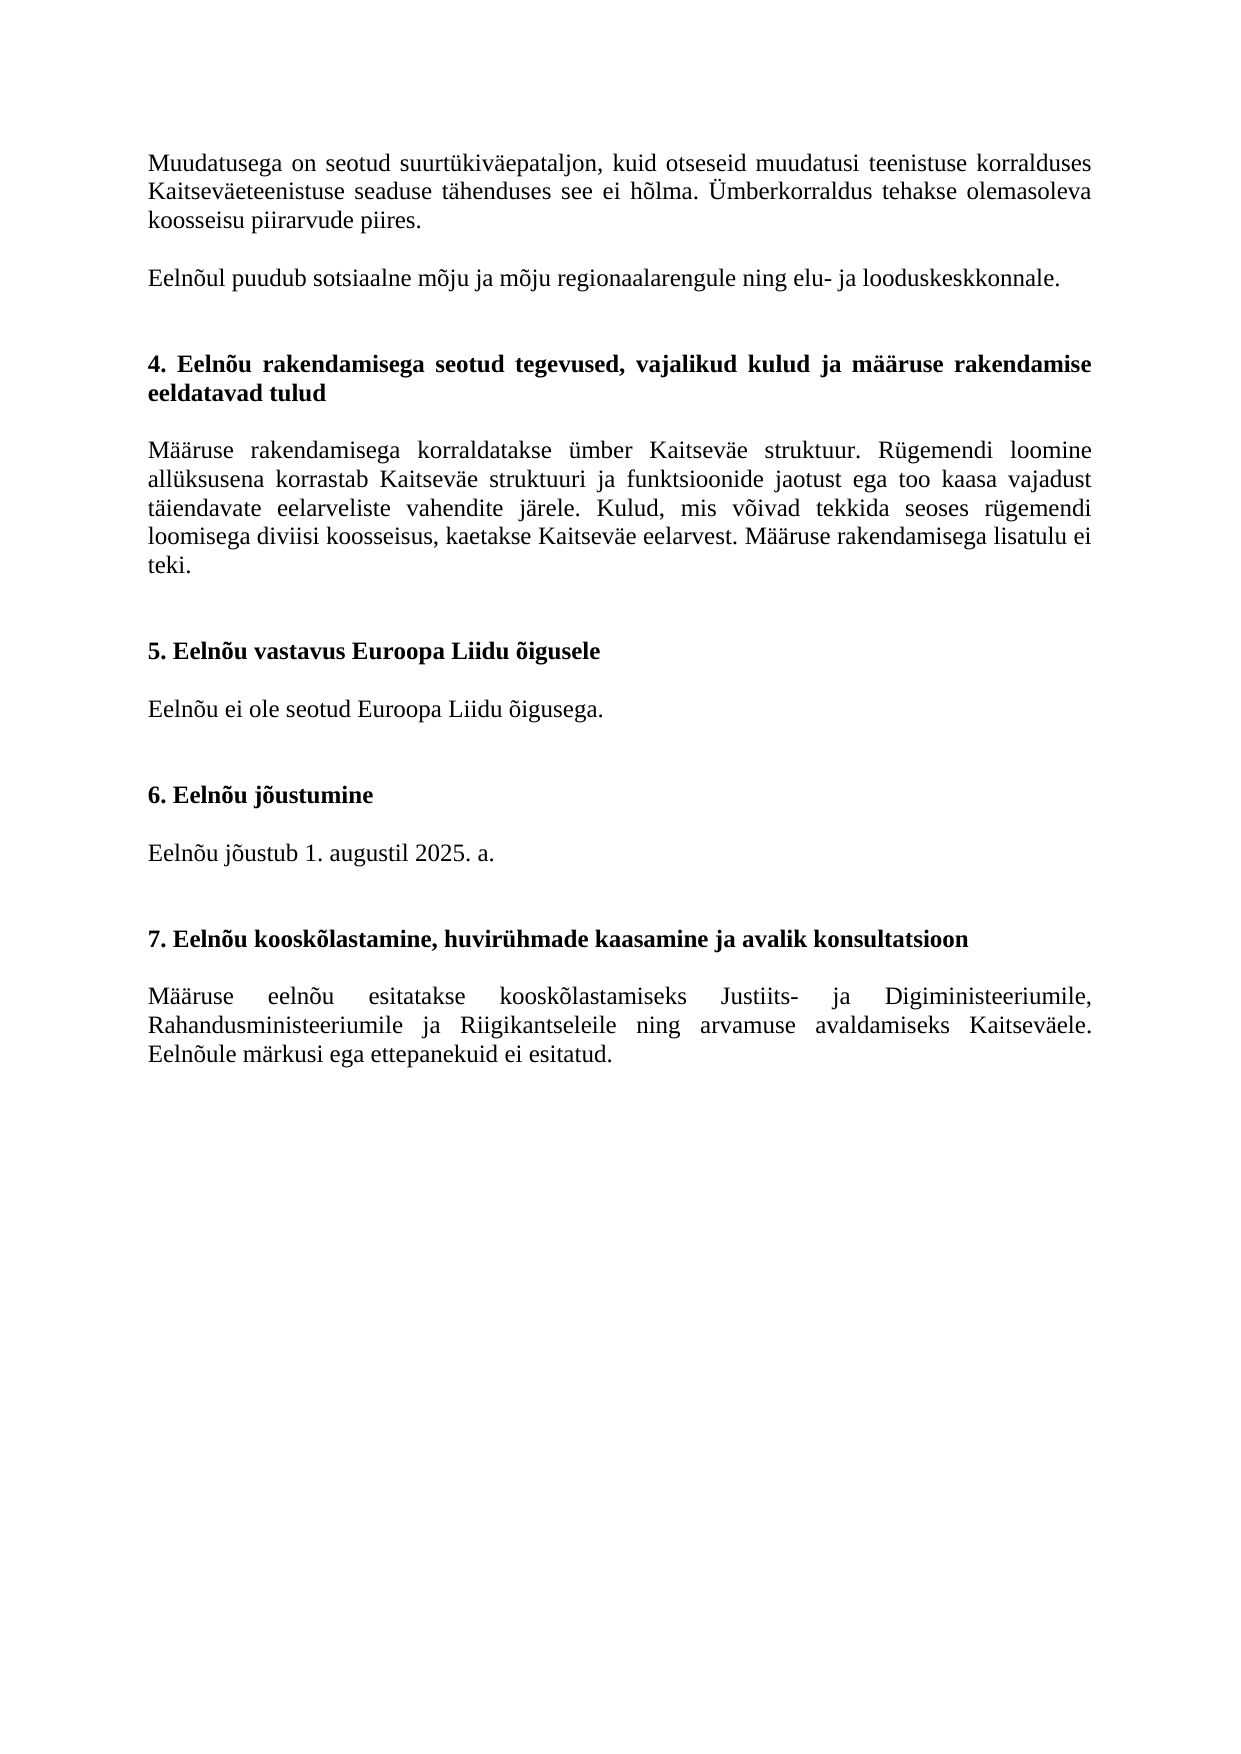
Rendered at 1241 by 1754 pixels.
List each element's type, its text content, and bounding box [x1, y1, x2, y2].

text 7. Eelnõu kooskõlastamine, huvirühmade kaasamine ja avalik konsultatsioon [148, 924, 1093, 953]
text Eelnõul puudub sotsiaalne mõju ja mõju regionaalarengule ning elu- ja looduskeskkonnale. [148, 263, 1093, 291]
text Eelnõu jõustub 1. augustil 2025. a. [148, 838, 1093, 866]
text 4. Eelnõu rakendamisega seotud tegevused, vajalikud kulud ja määruse rakendamise eeldatavad tulud [148, 349, 1093, 406]
text Määruse eelnõu esitatakse kooskõlastamiseks Justiits- ja Digiministeeriumile, Rahandusministeeriumile ja Riigikantseleile ning arvamuse avaldamiseks Kaitseväele. Eelnõule märkusi ega ettepanekuid ei esitatud. [148, 981, 1093, 1068]
text Muudatusega on seotud suurtükiväepataljon, kuid otseseid muudatusi teenistuse korralduses Kaitseväeteenistuse seaduse tähenduses see ei hõlma. Ümberkorraldus tehakse olemasoleva koosseisu piirarvude piires. [148, 148, 1093, 234]
text 6. Eelnõu jõustumine [148, 780, 1093, 809]
text 5. Eelnõu vastavus Euroopa Liidu õigusele [148, 636, 1093, 665]
text Määruse rakendamisega korraldatakse ümber Kaitseväe struktuur. Rügemendi loomine allüksusena korrastab Kaitseväe struktuuri ja funktsioonide jaotust ega too kaasa vajadust täiendavate eelarveliste vahendite järele. Kulud, mis võivad tekkida seoses rügemendi loomisega diviisi koosseisus, kaetakse Kaitseväe eelarvest. Määruse rakendamisega lisatulu ei teki. [148, 435, 1093, 579]
text Eelnõu ei ole seotud Euroopa Liidu õigusega. [148, 694, 1093, 723]
